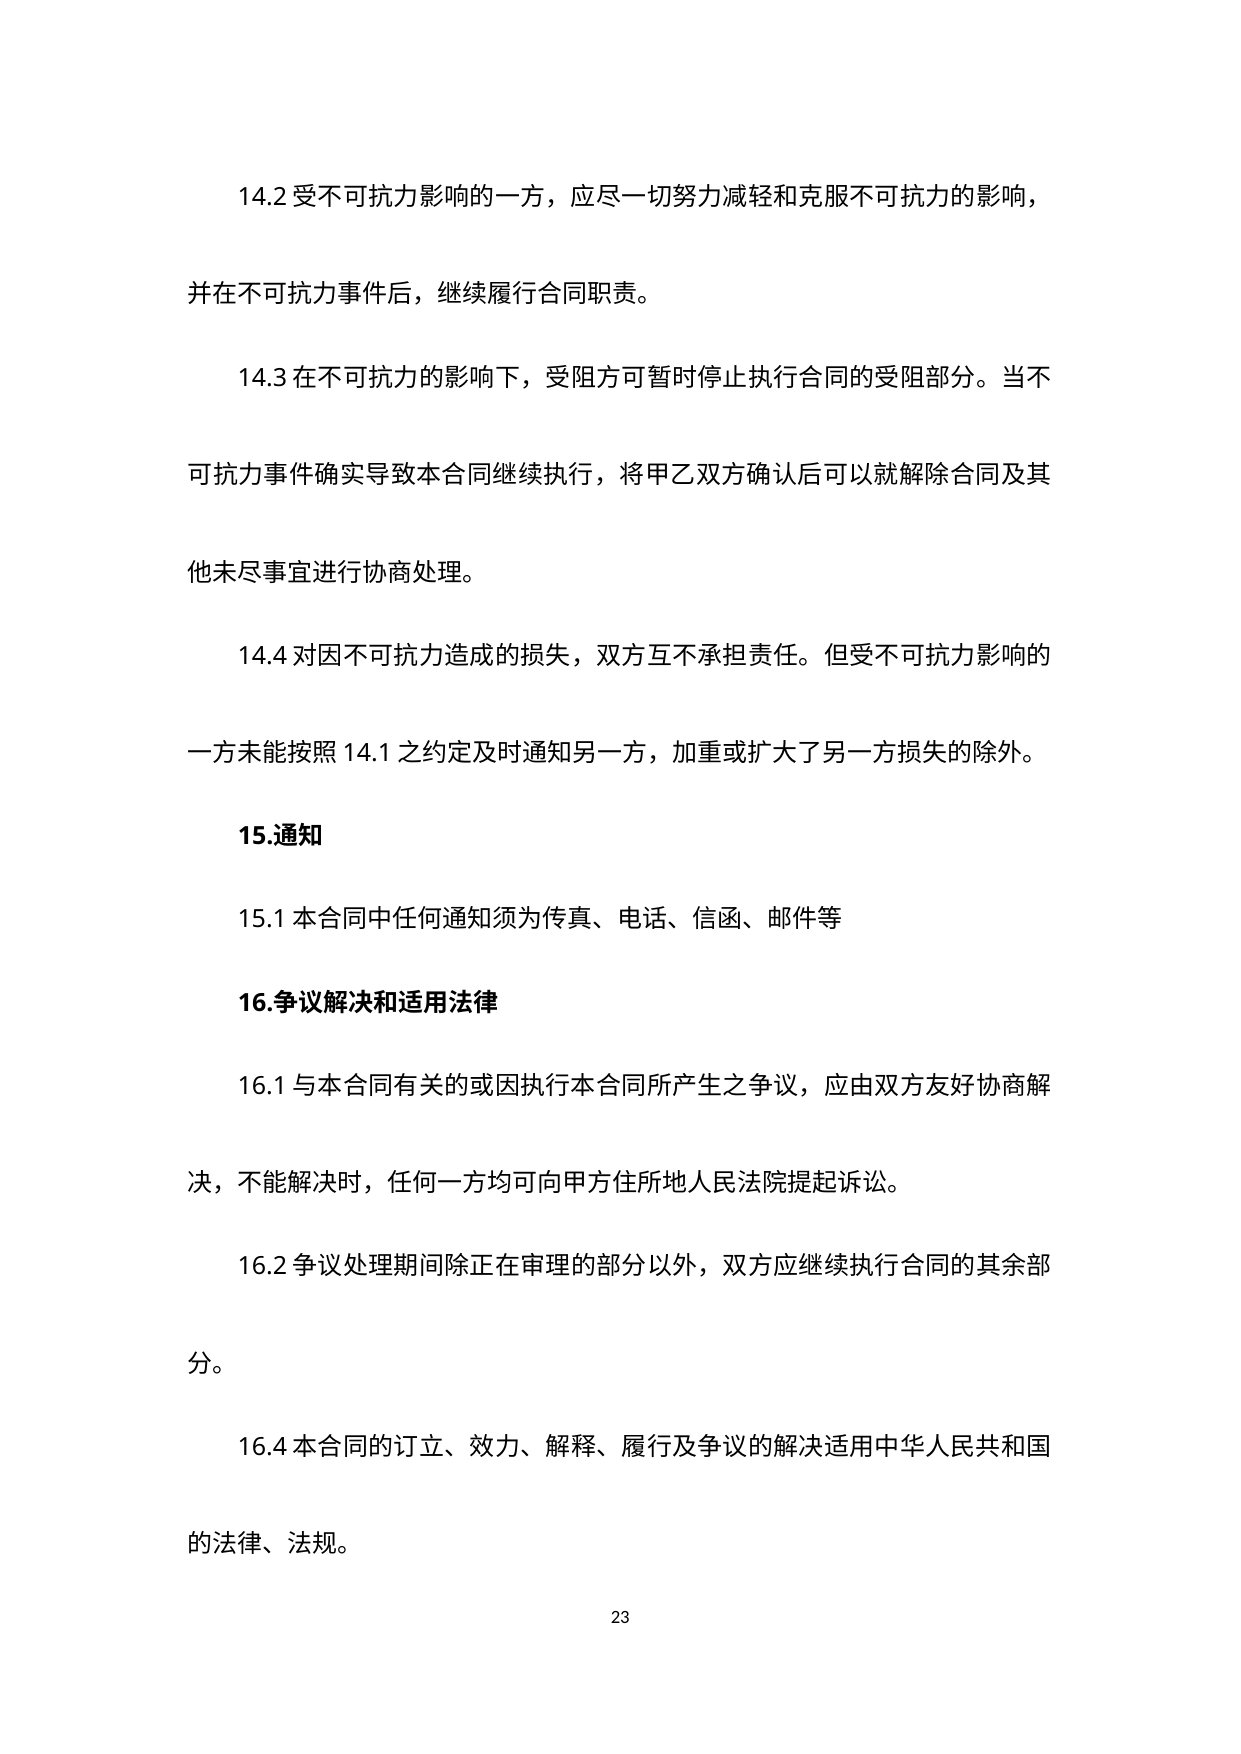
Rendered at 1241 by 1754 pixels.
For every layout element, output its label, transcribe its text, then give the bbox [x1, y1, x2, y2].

text 14.3在不可抗力的影响下，受阻方可暂时停止执行合同的受阻部分。当不可抗力事件确实导致本合同继续执行，将甲乙双方确认后可以就解除合同及其他未尽事宜进行协商处理。 [187, 343, 1053, 603]
text 14.4对因不可抗力造成的损失，双方互不承担责任。但受不可抗力影响的一方未能按照14.1之约定及时通知另一方，加重或扩大了另一方损失的除外。 [187, 621, 1053, 783]
text 15.通知 [187, 801, 1053, 866]
text 16.4本合同的订立、效力、解释、履行及争议的解决适用中华人民共和国的法律、法规。 [187, 1412, 1053, 1574]
text 16.争议解决和适用法律 [187, 968, 1053, 1033]
text 14.2受不可抗力影响的一方，应尽一切努力减轻和克服不可抗力的影响，并在不可抗力事件后，继续履行合同职责。 [187, 162, 1053, 324]
text 15.1本合同中任何通知须为传真、电话、信函、邮件等 [187, 884, 1053, 949]
text 16.2争议处理期间除正在审理的部分以外，双方应继续执行合同的其余部分。 [187, 1231, 1053, 1394]
text 16.1与本合同有关的或因执行本合同所产生之争议，应由双方友好协商解决，不能解决时，任何一方均可向甲方住所地人民法院提起诉讼。 [187, 1051, 1053, 1213]
